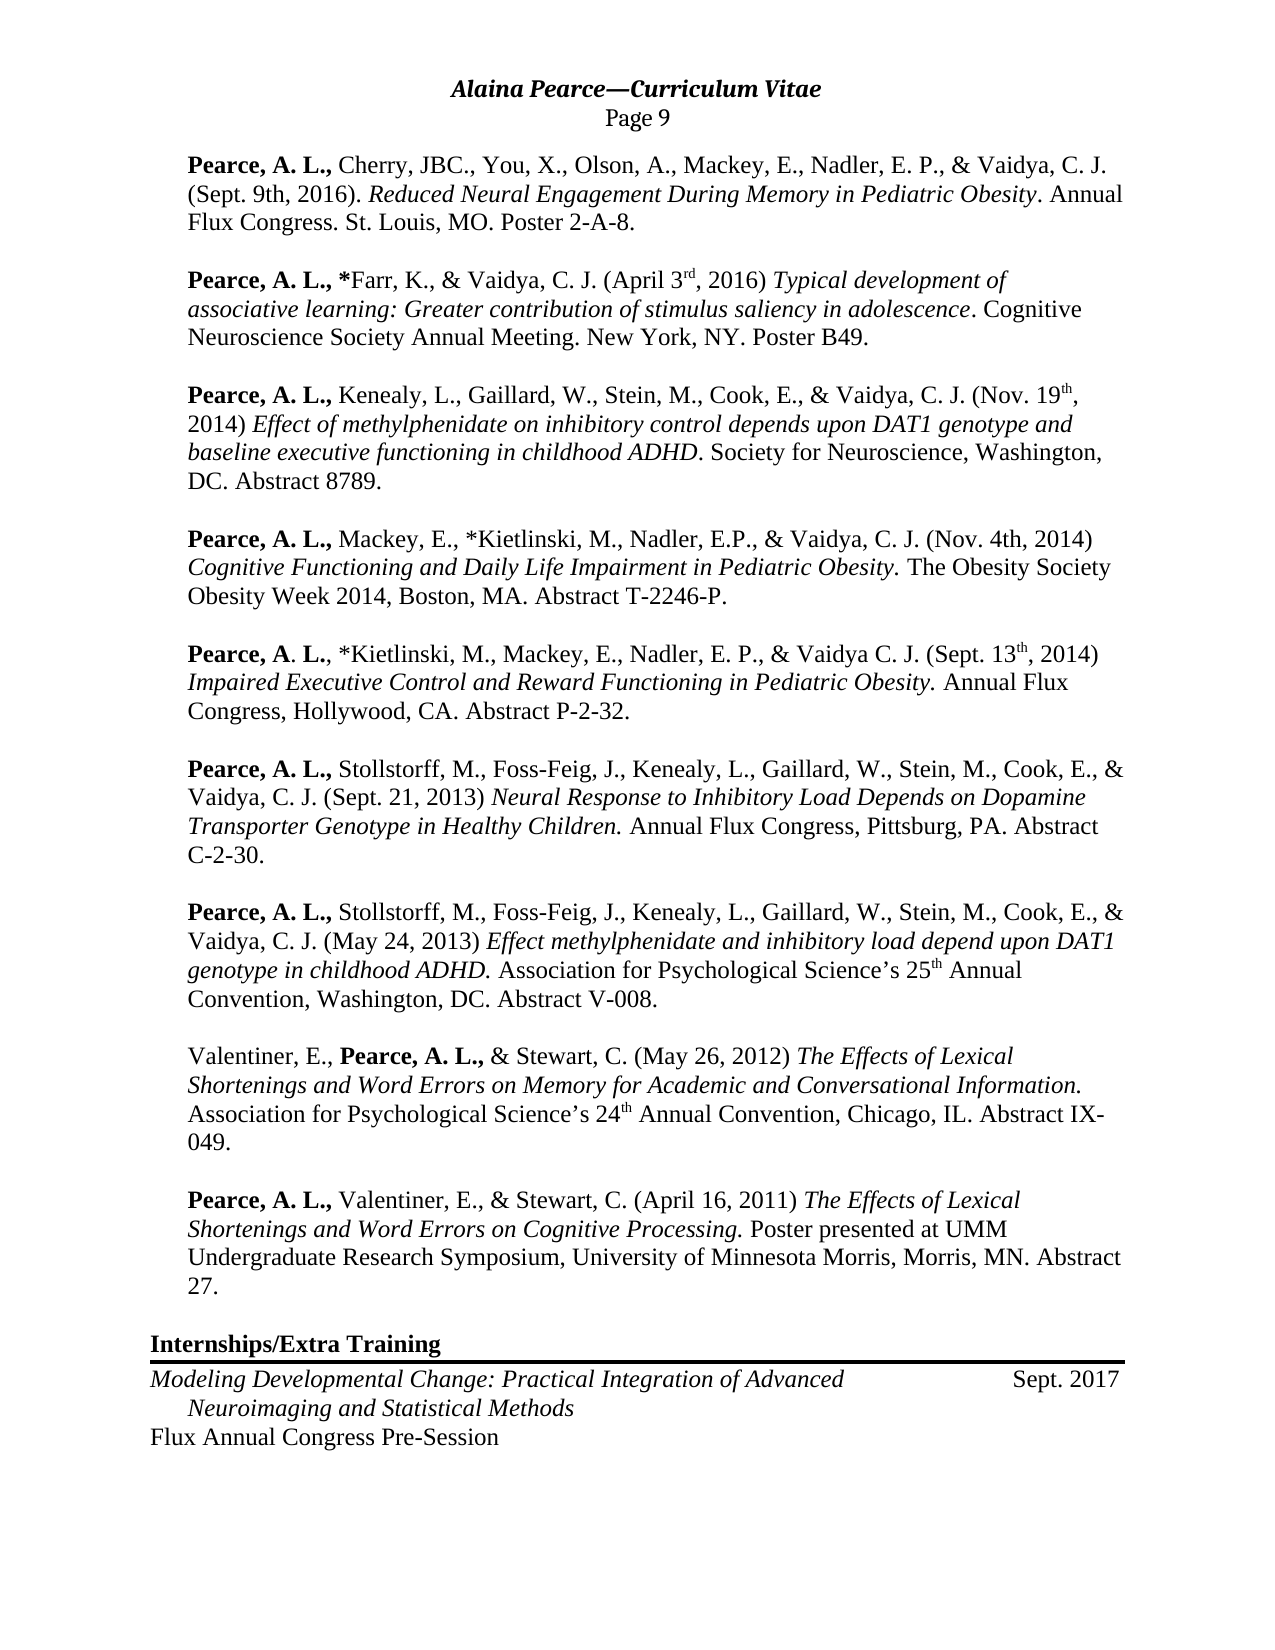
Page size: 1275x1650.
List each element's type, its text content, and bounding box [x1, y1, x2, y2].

text Flux Annual Congress Pre-Session [150, 1422, 1125, 1451]
text Pearce, A. L., Stollstorff, M., Foss-Feig, J., Kenealy, L., Gaillard, W., Stein, M., Cook, E., & Vaidya, C. J. (May 24, 2013) Effect methylphenidate and inhibitory load depend upon DAT1 genotype in childhood ADHD. Association for Psychological Science’s 25th Annual Convention, Washington, DC. Abstract V-008. [187, 897, 1125, 1012]
text Internships/Extra Training [150, 1329, 1125, 1360]
text Pearce, A. L., Kenealy, L., Gaillard, W., Stein, M., Cook, E., & Vaidya, C. J. (Nov. 19th, 2014) Effect of methylphenidate on inhibitory control depends upon DAT1 genotype and baseline executive functioning in childhood ADHD. Society for Neuroscience, Washington, DC. Abstract 8789. [187, 380, 1125, 495]
text Pearce, A. L., Mackey, E., *Kietlinski, M., Nadler, E.P., & Vaidya, C. J. (Nov. 4th, 2014) Cognitive Functioning and Daily Life Impairment in Pediatric Obesity. The Obesity Society Obesity Week 2014, Boston, MA. Abstract T-2246-P. [187, 524, 1125, 610]
text Pearce, A. L., *Farr, K., & Vaidya, C. J. (April 3rd, 2016) Typical development of associative learning: Greater contribution of stimulus saliency in adolescence. Cognitive Neuroscience Society Annual Meeting. New York, NY. Poster B49. [187, 265, 1125, 351]
text Neuroimaging and Statistical Methods [150, 1393, 1125, 1422]
text Modeling Developmental Change: Practical Integration of Advanced Sept. 2017 [150, 1364, 1125, 1393]
text Pearce, A. L., Valentiner, E., & Stewart, C. (April 16, 2011) The Effects of Lexical Shortenings and Word Errors on Cognitive Processing. Poster presented at UMM Undergraduate Research Symposium, University of Minnesota Morris, Morris, MN. Abstract 27. [187, 1185, 1125, 1300]
text Pearce, A. L., Stollstorff, M., Foss-Feig, J., Kenealy, L., Gaillard, W., Stein, M., Cook, E., & Vaidya, C. J. (Sept. 21, 2013) Neural Response to Inhibitory Load Depends on Dopamine Transporter Genotype in Healthy Children. Annual Flux Congress, Pittsburg, PA. Abstract C-2-30. [187, 754, 1125, 869]
text Pearce, A. L., *Kietlinski, M., Mackey, E., Nadler, E. P., & Vaidya C. J. (Sept. 13th, 2014) Impaired Executive Control and Reward Functioning in Pediatric Obesity. Annual Flux Congress, Hollywood, CA. Abstract P-2-32. [187, 639, 1125, 725]
text Pearce, A. L., Cherry, JBC., You, X., Olson, A., Mackey, E., Nadler, E. P., & Vaidya, C. J. (Sept. 9th, 2016). Reduced Neural Engagement During Memory in Pediatric Obesity. Annual Flux Congress. St. Louis, MO. Poster 2-A-8. [187, 150, 1125, 236]
text Valentiner, E., Pearce, A. L., & Stewart, C. (May 26, 2012) The Effects of Lexical Shortenings and Word Errors on Memory for Academic and Conversational Information. Association for Psychological Science’s 24th Annual Convention, Chicago, IL. Abstract IX-049. [187, 1041, 1125, 1156]
